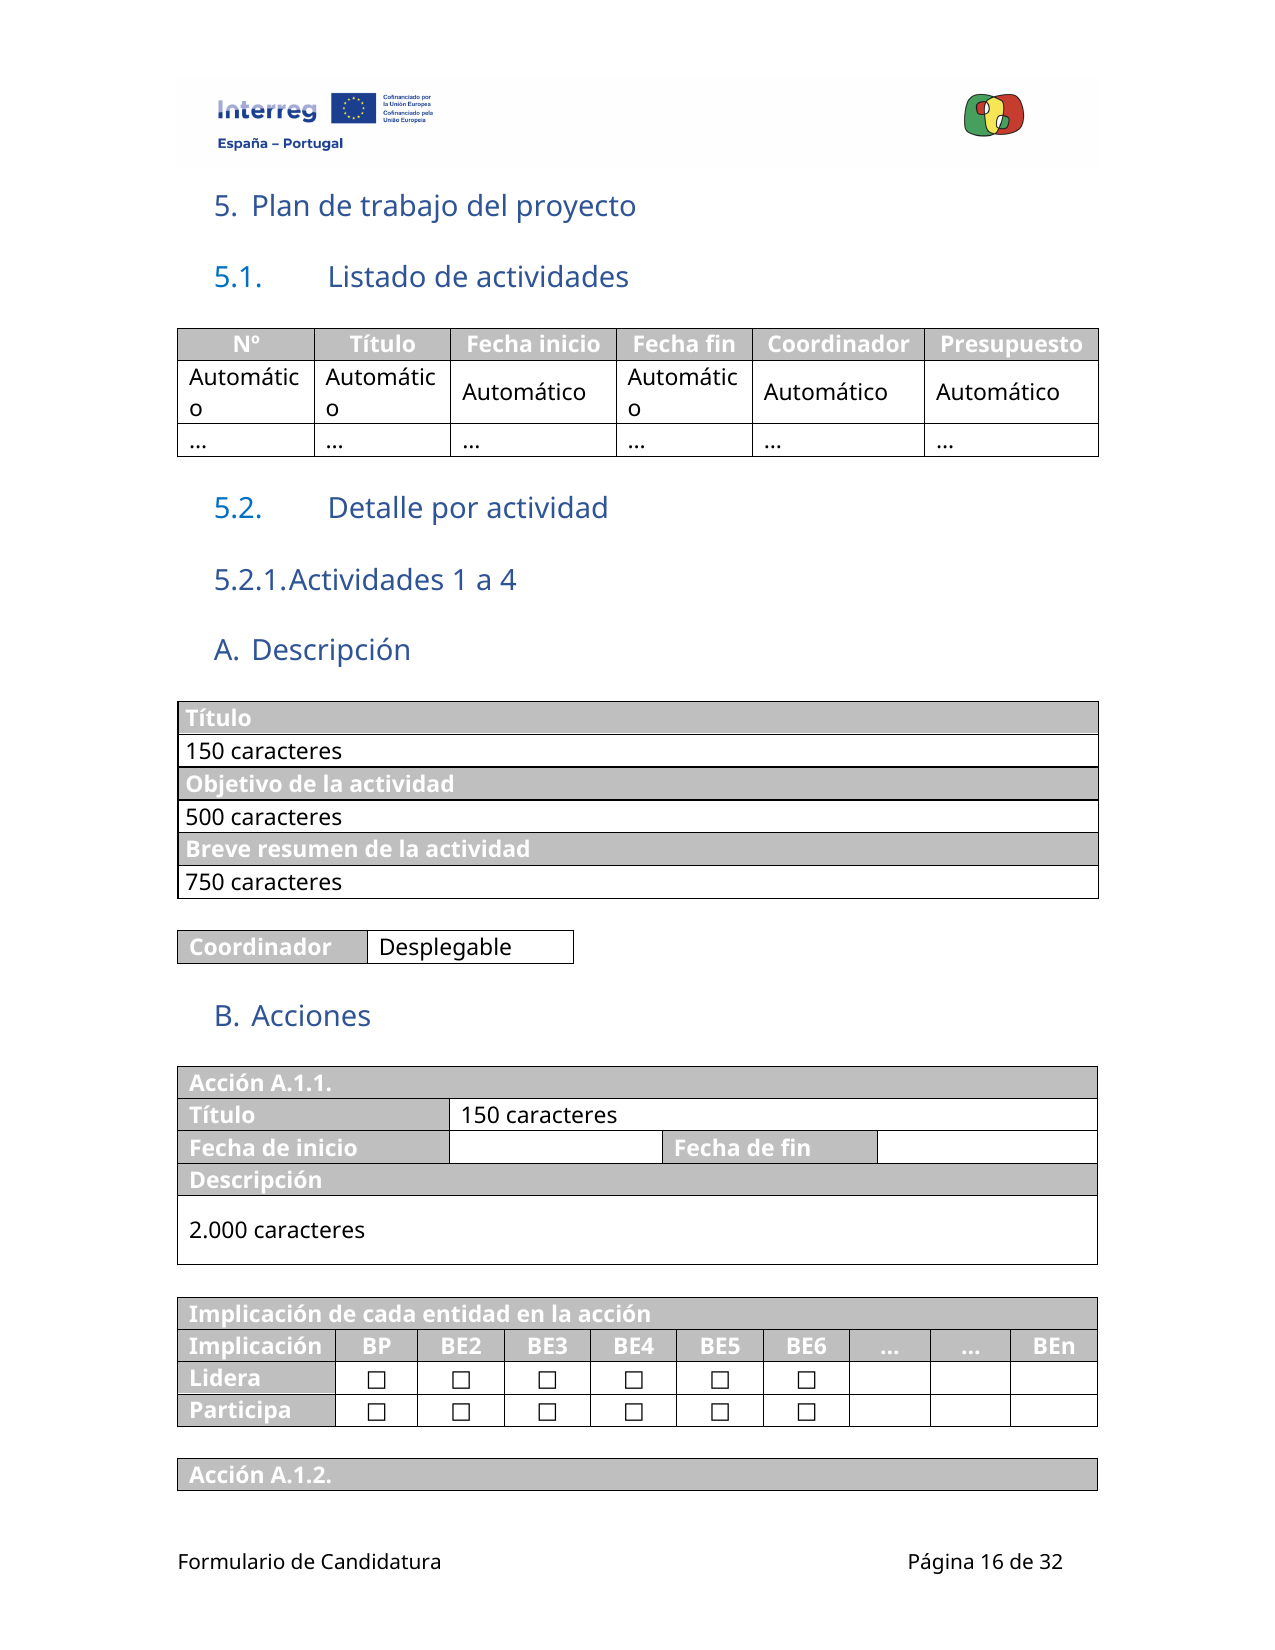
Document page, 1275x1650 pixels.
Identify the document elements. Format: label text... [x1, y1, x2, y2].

subtitle Detalle por actividad [213, 488, 1098, 527]
table_cell BE2 [418, 1330, 504, 1361]
table_cell 2.000 caracteres [178, 1196, 1097, 1264]
table_cell … [753, 424, 924, 456]
table_cell Participa [178, 1395, 335, 1426]
subtitle Actividades 1 a 4 [213, 559, 1098, 598]
table_cell Automático [925, 361, 1098, 423]
table_cell [878, 1131, 1097, 1163]
table_header Implicación de cada entidad en la acción [178, 1298, 1097, 1329]
table_cell … [617, 424, 752, 456]
table_cell 500 caracteres [179, 801, 1098, 832]
table_cell □ [418, 1395, 504, 1426]
table_cell □ [418, 1362, 504, 1393]
table_header Título [179, 702, 1098, 733]
table_header Título [315, 329, 450, 360]
table_header Fecha inicio [451, 329, 616, 360]
table_cell Automático [451, 361, 616, 423]
table_cell … [931, 1330, 1010, 1361]
table_cell BE4 [591, 1330, 676, 1361]
table_cell □ [764, 1362, 849, 1393]
subtitle Plan de trabajo del proyecto [213, 186, 1098, 225]
table_header Acción A.1.1. [178, 1067, 1097, 1098]
picture [177, 75, 1098, 168]
table_cell [931, 1362, 1010, 1393]
table_header Presupuesto [925, 329, 1098, 360]
table_header Coordinador [753, 329, 924, 360]
table_cell Automático [315, 361, 450, 423]
table_cell □ [336, 1362, 417, 1393]
table_cell □ [505, 1362, 590, 1393]
table_cell [1011, 1362, 1097, 1393]
table_cell [850, 1395, 930, 1426]
table_cell Título [178, 1099, 449, 1130]
table_cell Lidera [178, 1362, 335, 1393]
table_header Acción A.1.2. [178, 1459, 1097, 1490]
table_cell … [451, 424, 616, 456]
table_cell □ [591, 1362, 676, 1393]
subtitle Acciones [213, 995, 1098, 1034]
table_cell BE3 [505, 1330, 590, 1361]
table_cell BEn [1011, 1330, 1097, 1361]
table_cell Automático [617, 361, 752, 423]
table_cell … [315, 424, 450, 456]
table_header Fecha fin [617, 329, 752, 360]
subtitle Descripción [213, 630, 1098, 669]
table_cell □ [591, 1395, 676, 1426]
table_cell □ [505, 1395, 590, 1426]
table_header Coordinador [178, 931, 367, 963]
table_cell … [925, 424, 1098, 456]
table_cell [850, 1362, 930, 1393]
table_cell Fecha de inicio [178, 1131, 449, 1163]
table_cell Automático [178, 361, 314, 423]
table_cell BE5 [677, 1330, 763, 1361]
table_header Desplegable [368, 931, 573, 963]
table_cell … [178, 424, 314, 456]
table_cell BE6 [764, 1330, 849, 1361]
table_cell □ [764, 1395, 849, 1426]
table_cell □ [677, 1362, 763, 1393]
table_cell 150 caracteres [450, 1099, 1097, 1130]
table_cell Objetivo de la actividad [179, 768, 1098, 799]
table_cell [931, 1395, 1010, 1426]
table_cell □ [336, 1395, 417, 1426]
table_cell … [850, 1330, 930, 1361]
table_cell [1011, 1395, 1097, 1426]
table_header Nº [178, 329, 314, 360]
table_cell Automático [753, 361, 924, 423]
subtitle Listado de actividades [213, 256, 1098, 296]
table_cell □ [677, 1395, 763, 1426]
table_cell BP [336, 1330, 417, 1361]
table_cell Implicación [178, 1330, 335, 1361]
table_cell 150 caracteres [179, 735, 1098, 766]
table_cell [450, 1131, 662, 1163]
table_cell Fecha de fin [663, 1131, 877, 1163]
table_cell Descripción [178, 1164, 1097, 1195]
table_cell 750 caracteres [179, 866, 1098, 897]
table_cell Breve resumen de la actividad [179, 833, 1098, 865]
